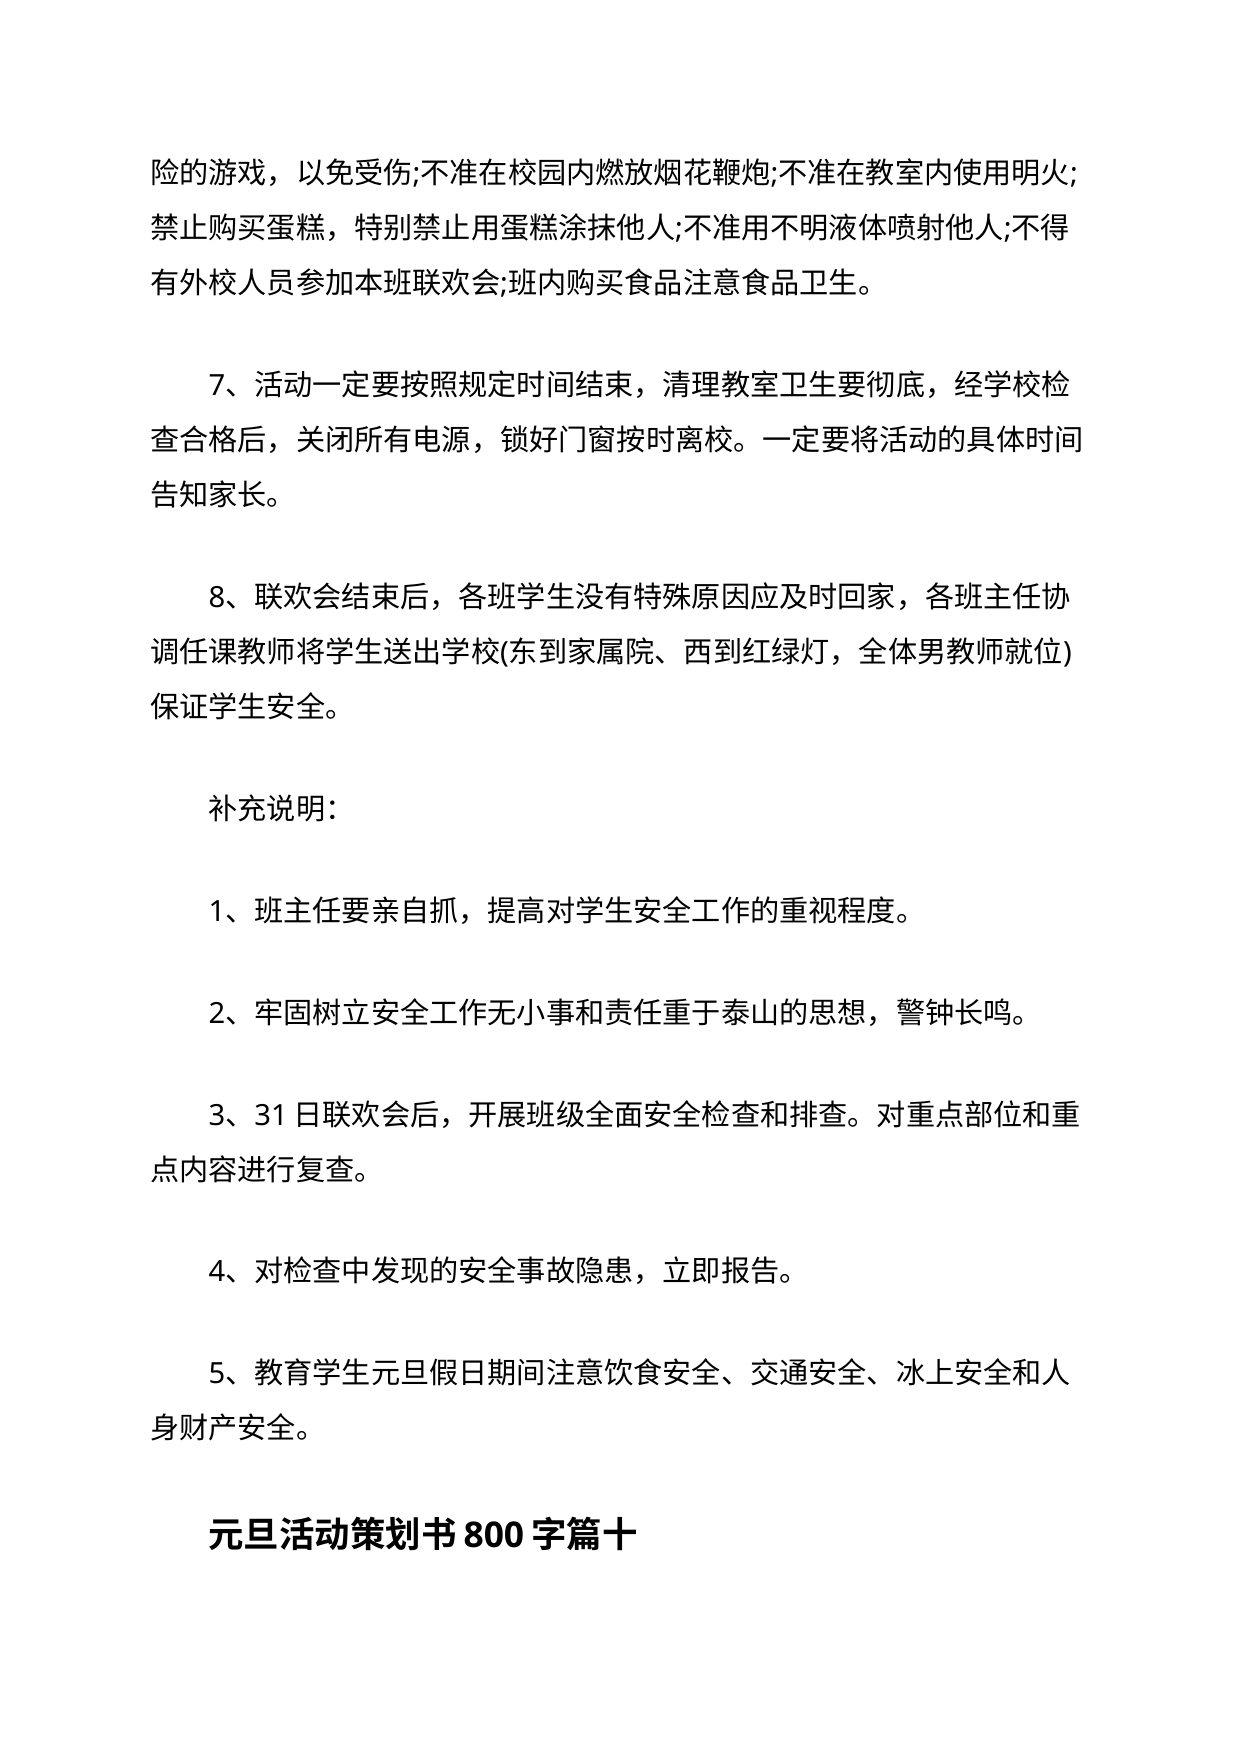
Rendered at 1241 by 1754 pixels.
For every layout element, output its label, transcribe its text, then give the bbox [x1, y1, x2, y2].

text 2、牢固树立安全工作无小事和责任重于泰山的思想，警钟长鸣。 [150, 989, 1090, 1032]
text 1、班主任要亲自抓，提高对学生安全工作的重视程度。 [150, 887, 1090, 929]
text 4、对检查中发现的安全事故隐患，立即报告。 [150, 1248, 1090, 1290]
text 5、教育学生元旦假日期间注意饮食安全、交通安全、冰上安全和人身财产安全。 [150, 1350, 1090, 1447]
text 7、活动一定要按照规定时间结束，清理教室卫生要彻底，经学校检查合格后，关闭所有电源，锁好门窗按时离校。一定要将活动的具体时间告知家长。 [150, 362, 1090, 514]
text 3、31日联欢会后，开展班级全面安全检查和排查。对重点部位和重点内容进行复查。 [150, 1091, 1090, 1188]
text 8、联欢会结束后，各班学生没有特殊原因应及时回家，各班主任协调任课教师将学生送出学校(东到家属院、西到红绿灯，全体男教师就位)保证学生安全。 [150, 574, 1090, 726]
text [150, 150, 1090, 302]
text 元旦活动策划书800字篇十 [150, 1507, 1090, 1558]
text 补充说明： [150, 785, 1090, 828]
